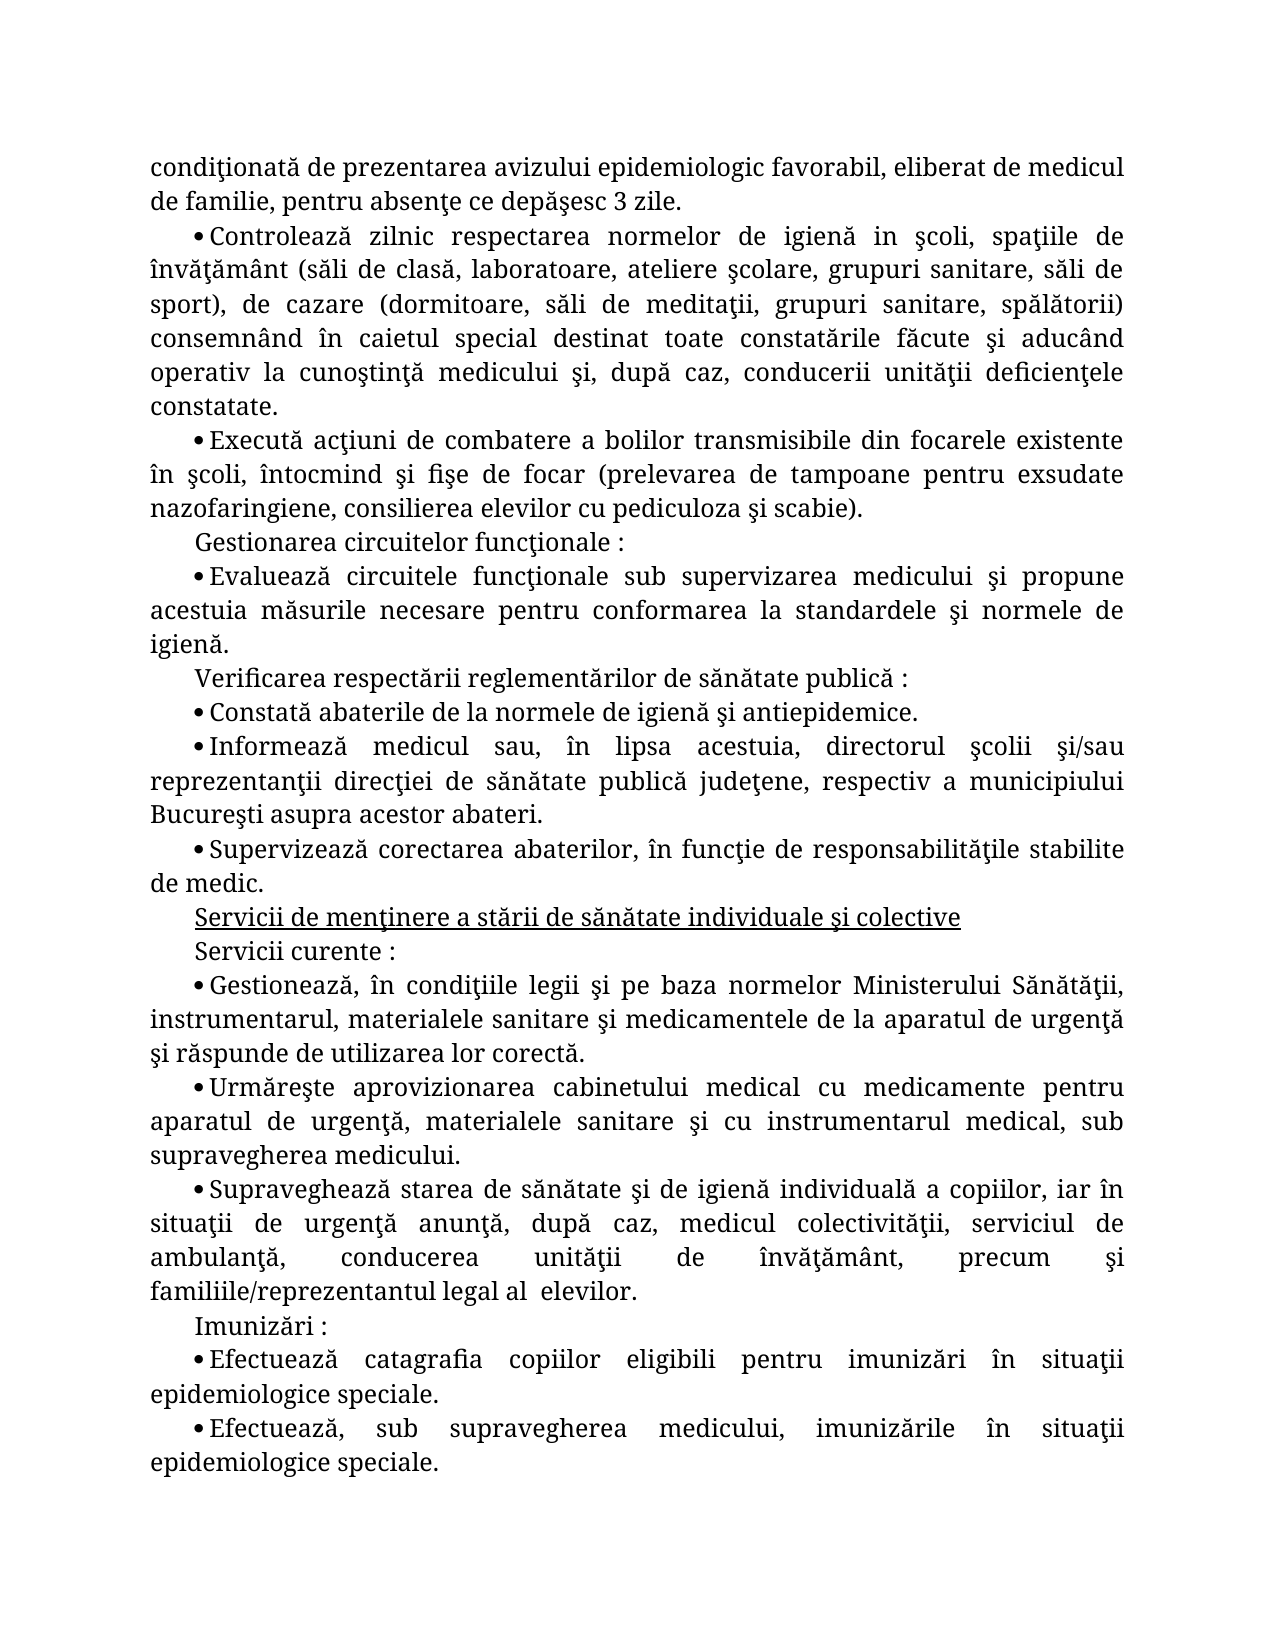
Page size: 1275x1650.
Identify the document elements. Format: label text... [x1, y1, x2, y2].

text Gestionarea circuitelor funcţionale : [150, 525, 1125, 559]
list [150, 150, 1125, 218]
list Constată abaterile de la normele de igienă şi antiepidemice. [150, 695, 1125, 729]
list Gestionează, în condiţiile legii şi pe baza normelor Ministerului Sănătăţii, instrumentarul, materialele sanitare şi medicamentele de la aparatul de urgenţă şi răspunde de utilizarea lor corectă. [150, 967, 1125, 1070]
list Urmăreşte aprovizionarea cabinetului medical cu medicamente pentru aparatul de urgenţă, materialele sanitare şi cu instrumentarul medical, sub supravegherea medicului. [150, 1070, 1125, 1172]
text Servicii curente : [150, 933, 1125, 967]
list Informează medicul sau, în lipsa acestuia, directorul şcolii şi/sau reprezentanţii direcţiei de sănătate publică judeţene, respectiv a municipiului Bucureşti asupra acestor abateri. [150, 729, 1125, 831]
text Imunizări : [150, 1308, 1125, 1342]
text Verificarea respectării reglementărilor de sănătate publică : [150, 661, 1125, 695]
list Evaluează circuitele funcţionale sub supervizarea medicului şi propune acestuia măsurile necesare pentru conformarea la standardele şi normele de igienă. [150, 559, 1125, 661]
list Execută acţiuni de combatere a bolilor transmisibile din focarele existente în şcoli, întocmind şi fişe de focar (prelevarea de tampoane pentru exsudate nazofaringiene, consilierea elevilor cu pediculoza şi scabie). [150, 422, 1125, 525]
list Supraveghează starea de sănătate şi de igienă individuală a copiilor, iar în situaţii de urgenţă anunţă, după caz, medicul colectivităţii, serviciul de ambulanţă, conducerea unităţii de învăţământ, precum şi familiile/reprezentantul legal al elevilor. [150, 1172, 1125, 1308]
list Controlează zilnic respectarea normelor de igienă in şcoli, spaţiile de învăţământ (săli de clasă, laboratoare, ateliere şcolare, grupuri sanitare, săli de sport), de cazare (dormitoare, săli de meditaţii, grupuri sanitare, spălătorii) consemnând în caietul special destinat toate constatările făcute şi aducând operativ la cunoştinţă medicului şi, după caz, conducerii unităţii deficienţele constatate. [150, 218, 1125, 422]
list Efectuează catagrafia copiilor eligibili pentru imunizări în situaţii epidemiologice speciale. [150, 1342, 1125, 1410]
text Servicii de menţinere a stării de sănătate individuale şi colective [150, 899, 1125, 933]
list Efectuează, sub supravegherea medicului, imunizările în situaţii epidemiologice speciale. [150, 1410, 1125, 1478]
list Supervizează corectarea abaterilor, în funcţie de responsabilităţile stabilite de medic. [150, 831, 1125, 899]
